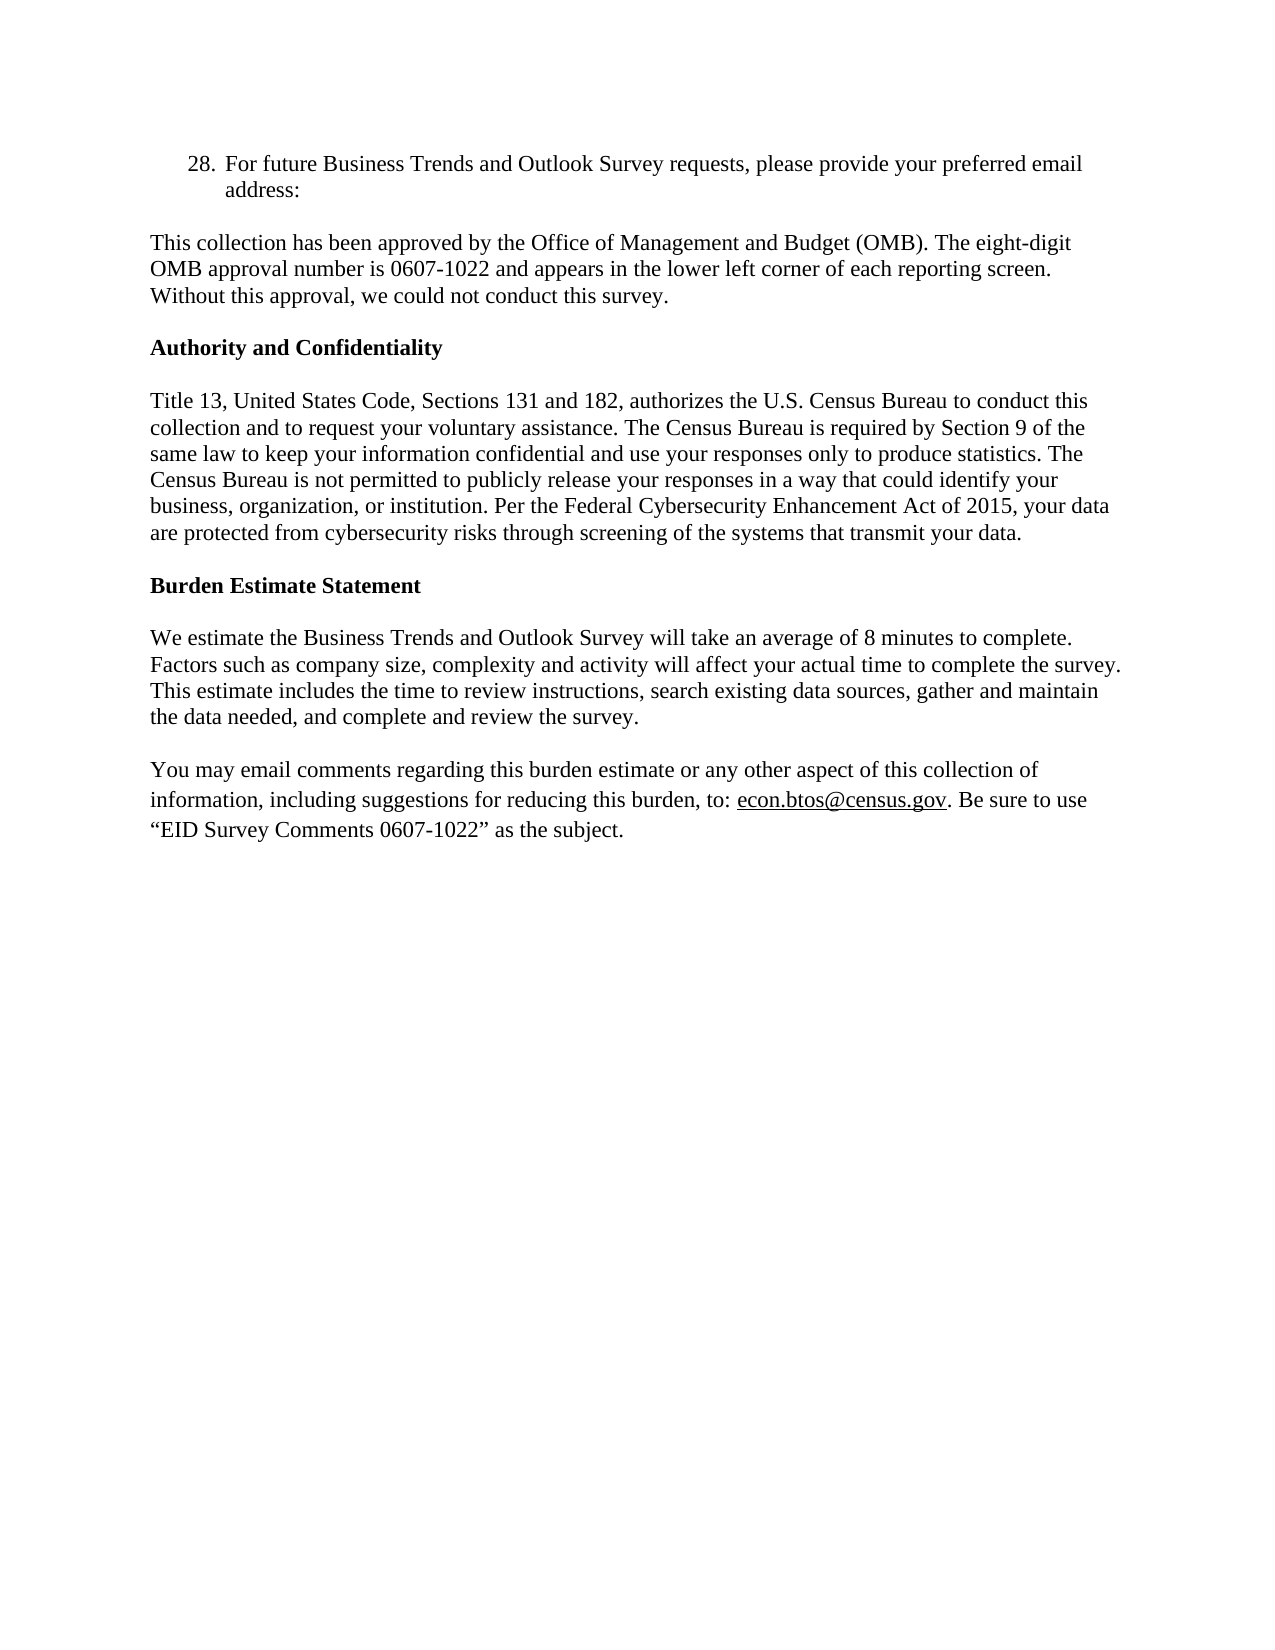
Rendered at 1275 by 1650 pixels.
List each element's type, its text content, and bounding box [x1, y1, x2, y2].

text We estimate the Business Trends and Outlook Survey will take an average of 8 minutes to complete. Factors such as company size, complexity and activity will affect your actual time to complete the survey. This estimate includes the time to review instructions, search existing data sources, gather and maintain the data needed, and complete and review the survey. [150, 624, 1125, 730]
text Burden Estimate Statement [150, 572, 1125, 598]
text This collection has been approved by the Office of Management and Budget (OMB). The eight-digit OMB approval number is 0607-1022 and appears in the lower left corner of each reporting screen. Without this approval, we could not conduct this survey. [150, 229, 1125, 308]
text Authority and Confidentiality [150, 334, 1125, 361]
list For future Business Trends and Outlook Survey requests, please provide your preferred email address: [187, 150, 1125, 203]
text You may email comments regarding this burden estimate or any other aspect of this collection of information, including suggestions for reducing this burden, to: econ.btos@census.gov. Be sure to use “EID Survey Comments 0607-1022” as the subject. [150, 756, 1125, 843]
text Title 13, United States Code, Sections 131 and 182, authorizes the U.S. Census Bureau to conduct this collection and to request your voluntary assistance. The Census Bureau is required by Section 9 of the same law to keep your information confidential and use your responses only to produce statistics. The Census Bureau is not permitted to publicly release your responses in a way that could identify your business, organization, or institution. Per the Federal Cybersecurity Enhancement Act of 2015, your data are protected from cybersecurity risks through screening of the systems that transmit your data. [150, 387, 1125, 545]
